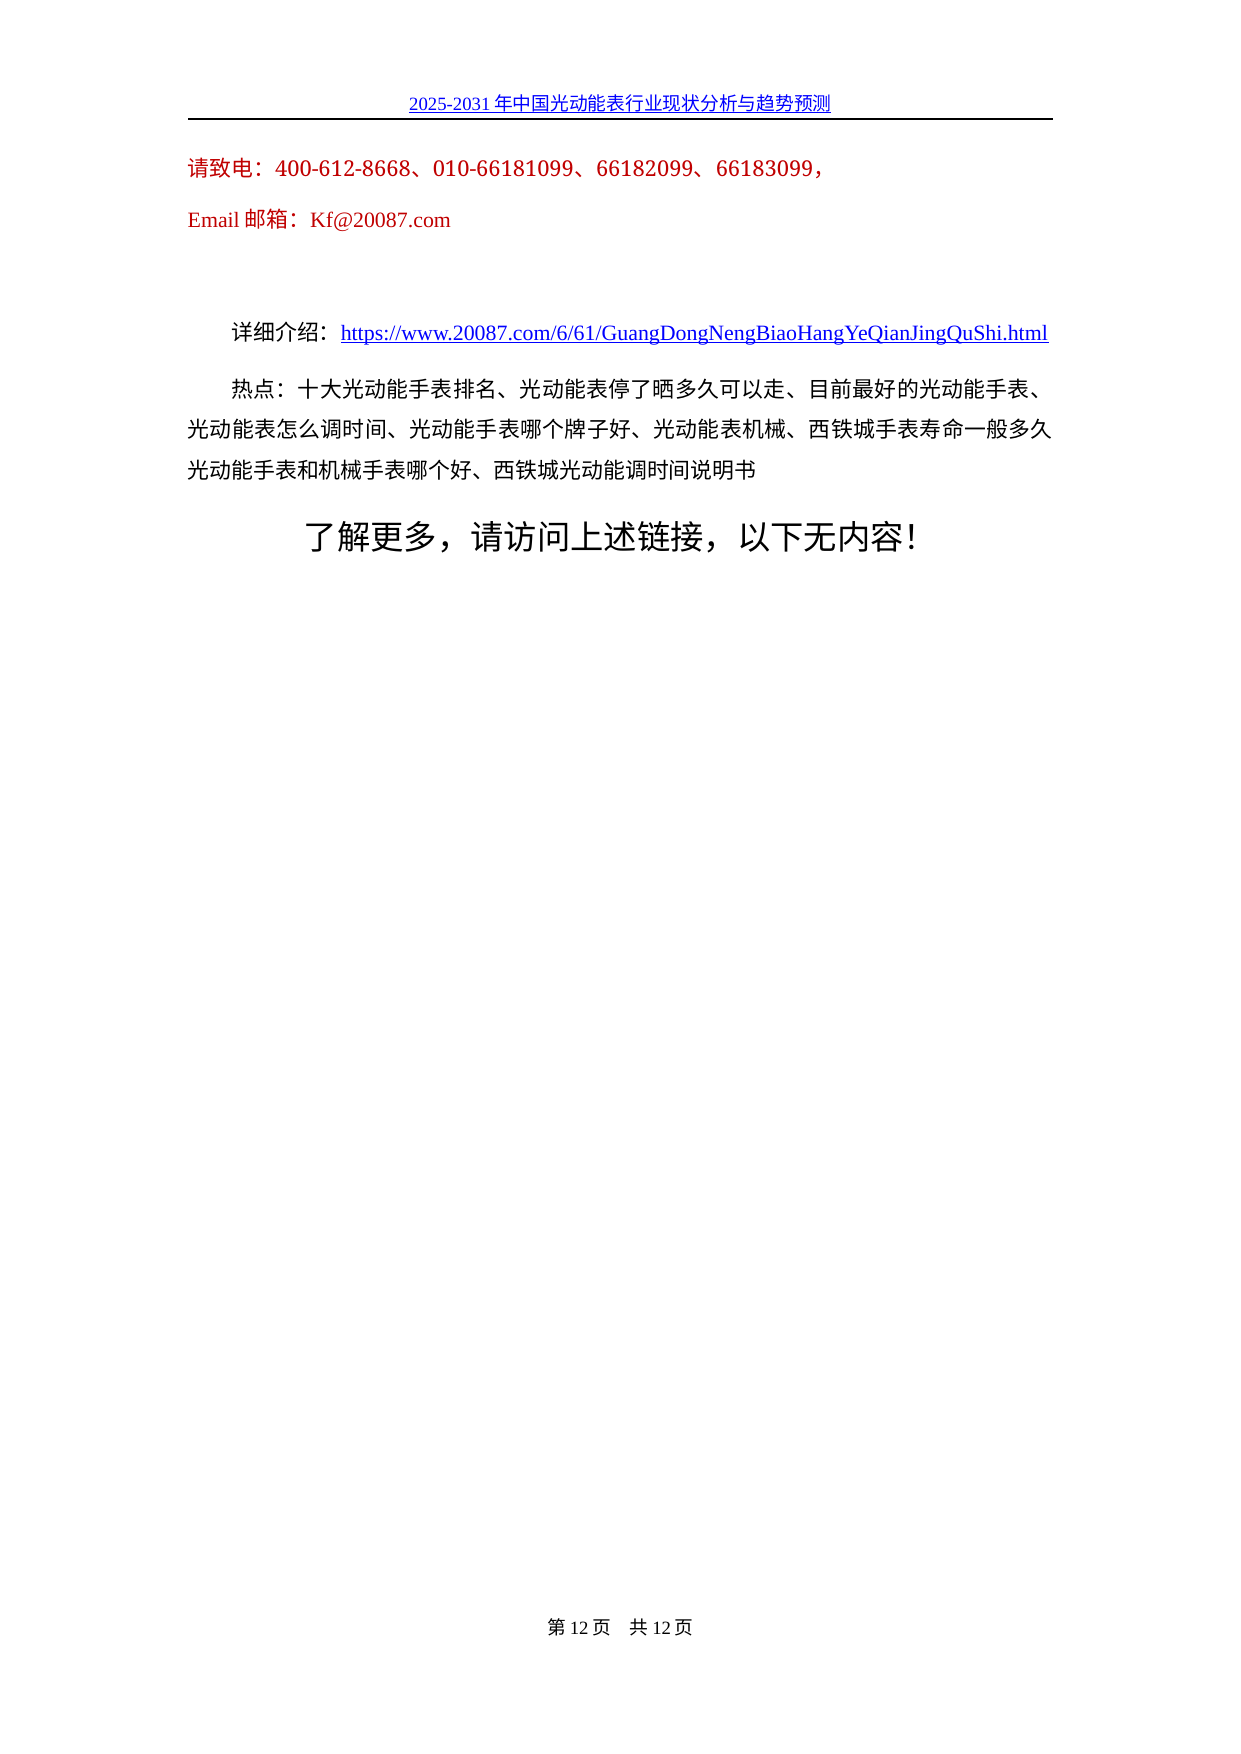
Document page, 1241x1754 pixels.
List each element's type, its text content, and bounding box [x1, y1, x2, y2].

title 了解更多，请访问上述链接，以下无内容！ [187, 503, 1053, 568]
text 请致电：400-612-8668、010-66181099、66182099、66183099， [187, 150, 1053, 183]
text 详细介绍：https://www.20087.com/6/61/GuangDongNengBiaoHangYeQianJingQuShi.html [187, 315, 1053, 347]
text 热点：十大光动能手表排名、光动能表停了晒多久可以走、目前最好的光动能手表、光动能表怎么调时间、光动能手表哪个牌子好、光动能表机械、西铁城手表寿命一般多久、光动能手表和机械手表哪个好、西铁城光动能调时间说明书 [187, 371, 1053, 485]
text Email邮箱：Kf@20087.com [187, 202, 1053, 234]
